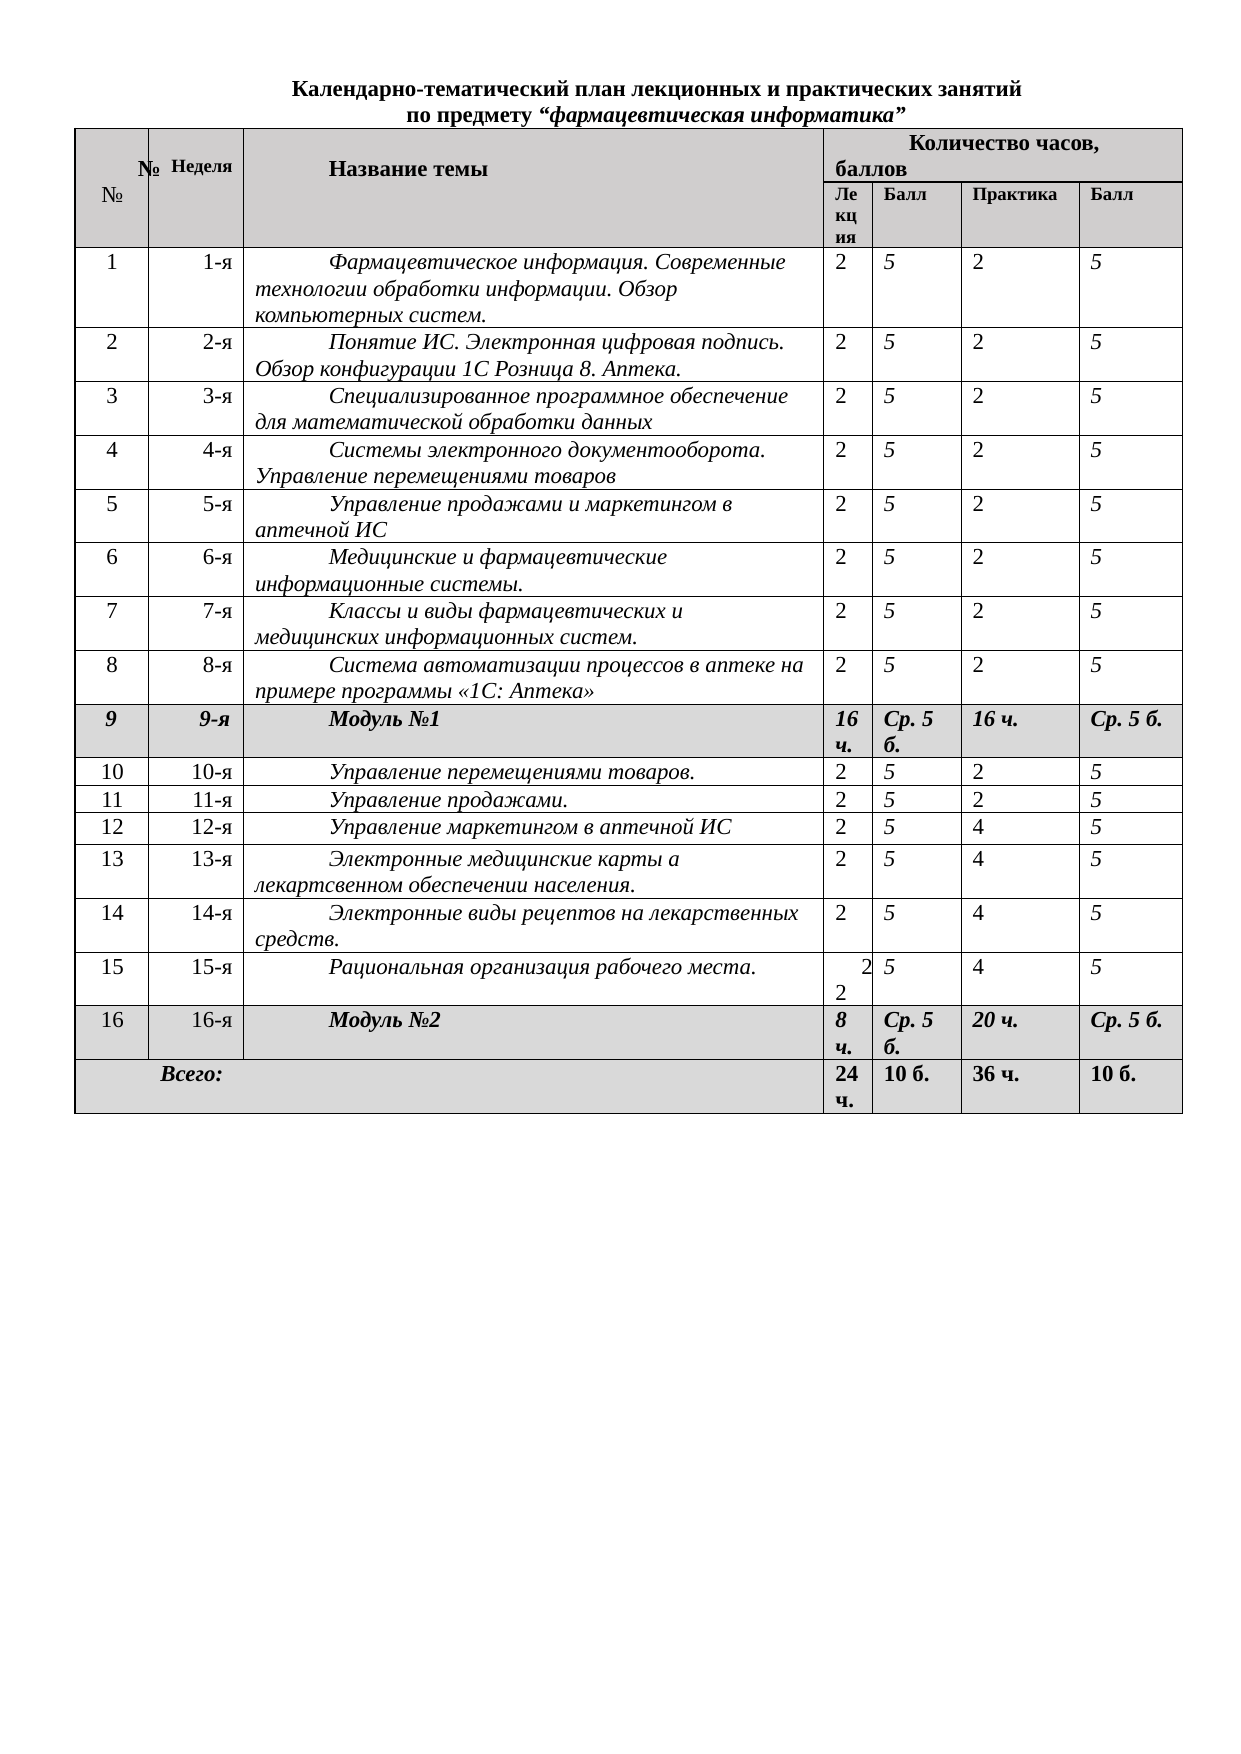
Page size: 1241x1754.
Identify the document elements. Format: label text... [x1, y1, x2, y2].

table_header № № [76, 129, 148, 247]
table_cell 5 [873, 786, 961, 812]
table_cell 10-я [149, 758, 243, 785]
table_cell 2 [962, 490, 1079, 542]
table_cell 6 [76, 543, 148, 596]
table_cell 2 [824, 845, 872, 898]
table_cell 5 [873, 651, 961, 703]
table_cell 11-я [149, 786, 243, 812]
table_cell 4 [76, 436, 148, 488]
table_cell 10 б. [1080, 1060, 1182, 1113]
table_cell 15 [76, 953, 148, 1005]
table_cell 2 [824, 786, 872, 812]
table_cell 8 ч. [824, 1006, 872, 1059]
table_cell 2 [962, 651, 1079, 703]
table_cell 1 [76, 248, 148, 327]
table_cell 4 [962, 953, 1079, 1005]
table_cell Ср. 5 б. [1080, 705, 1182, 757]
table_cell 3 [76, 382, 148, 435]
table_cell 5 [1080, 813, 1182, 844]
table_cell 10 б. [873, 1060, 961, 1113]
table_cell 12 [76, 813, 148, 844]
table_cell 7 [76, 597, 148, 650]
table_cell 16 [76, 1006, 148, 1059]
table_cell 5 [873, 436, 961, 488]
table_cell Практика [962, 183, 1079, 247]
table_cell 5 [873, 597, 961, 650]
table_cell 5 [1080, 436, 1182, 488]
table_cell 22 [824, 953, 872, 1005]
table_cell 5 [873, 953, 961, 1005]
table_cell 9-я [149, 705, 243, 757]
table_cell 2 [824, 651, 872, 703]
table_cell Лекция [824, 183, 872, 247]
table_cell 2 [962, 248, 1079, 327]
table_cell 5 [1080, 382, 1182, 435]
table_header Неделя [149, 129, 243, 247]
table_cell 2 [824, 813, 872, 844]
table_cell 8-я [149, 651, 243, 703]
table_cell 13 [76, 845, 148, 898]
table_cell 2 [824, 758, 872, 785]
table_cell 2 [824, 382, 872, 435]
table_cell 9 [76, 705, 148, 757]
table_cell 11 [76, 786, 148, 812]
table_cell 2 [962, 382, 1079, 435]
table_cell 10 [76, 758, 148, 785]
table_cell 2 [824, 490, 872, 542]
table_cell 4 [962, 813, 1079, 844]
text по предмету “фармацевтическая информатика” [75, 101, 1165, 128]
table_cell Специализированное программное обеспечение для математической обработки данных [244, 382, 823, 435]
table_cell 2-я [149, 328, 243, 381]
table_cell Ср. 5 б. [873, 705, 961, 757]
text Календарно-тематический план лекционных и практических занятий [75, 75, 1165, 101]
table_cell 2 [824, 248, 872, 327]
table_cell 5 [1080, 953, 1182, 1005]
table_cell 15-я [149, 953, 243, 1005]
table_cell Управление продажами. [244, 786, 823, 812]
table_cell Система автоматизации процессов в аптеке на примере программы «1C: Аптека» [244, 651, 823, 703]
table_cell 2 [76, 328, 148, 381]
table_cell 5 [76, 490, 148, 542]
table_cell Модуль №2 [244, 1006, 823, 1059]
table_cell Фармацевтическое информация. Современные технологии обработки информации. Обзор компьютерных систем. [244, 248, 823, 327]
table_cell 5 [873, 248, 961, 327]
table_cell 2 [824, 328, 872, 381]
table_cell 16 ч. [962, 705, 1079, 757]
table_cell 2 [962, 597, 1079, 650]
table_cell 2 [962, 436, 1079, 488]
table_cell 16 ч. [824, 705, 872, 757]
table_cell Электронные медицинские карты а лекартсвенном обеспечении населения. [244, 845, 823, 898]
table_cell 5 [1080, 786, 1182, 812]
table_cell 7-я [149, 597, 243, 650]
table_header Количество часов, баллов [824, 129, 1182, 181]
table_cell Управление перемещениями товаров. [244, 758, 823, 785]
table_cell Электронные виды рецептов на лекарственных средств. [244, 899, 823, 952]
table_cell 5-я [149, 490, 243, 542]
table_cell 5 [1080, 597, 1182, 650]
table_cell 5 [1080, 899, 1182, 952]
table_cell 5 [873, 382, 961, 435]
table_cell 2 [962, 328, 1079, 381]
table_cell Классы и виды фармацевтических и медицинских информационных систем. [244, 597, 823, 650]
table_cell 4-я [149, 436, 243, 488]
table_cell Управление продажами и маркетингом в аптечной ИС [244, 490, 823, 542]
table_cell 5 [873, 899, 961, 952]
table_cell Балл [1080, 183, 1182, 247]
table_cell 2 [962, 786, 1079, 812]
table_cell 2 [824, 436, 872, 488]
table_cell Ср. 5 б. [873, 1006, 961, 1059]
table_cell 24 ч. [824, 1060, 872, 1113]
table_cell 36 ч. [962, 1060, 1079, 1113]
table_cell 2 [962, 543, 1079, 596]
table_cell 1-я [149, 248, 243, 327]
table_cell Понятие ИС. Электронная цифровая подпись. Обзор конфигурации 1С Розница 8. Аптека. [244, 328, 823, 381]
table_cell 14-я [149, 899, 243, 952]
table_cell 5 [1080, 248, 1182, 327]
table_cell 5 [873, 813, 961, 844]
table_cell Модуль №1 [244, 705, 823, 757]
table_cell 16-я [149, 1006, 243, 1059]
table_cell Системы электронного документооборота. Управление перемещениями товаров [244, 436, 823, 488]
table_cell 4 [962, 845, 1079, 898]
table_cell Балл [873, 183, 961, 247]
table_cell 13-я [149, 845, 243, 898]
table_cell 5 [873, 328, 961, 381]
table_cell 5 [873, 490, 961, 542]
table_cell 20 ч. [962, 1006, 1079, 1059]
table_cell 5 [1080, 758, 1182, 785]
table_cell 5 [873, 543, 961, 596]
table_cell 5 [1080, 328, 1182, 381]
table_cell 2 [824, 597, 872, 650]
table_cell 12-я [149, 813, 243, 844]
table_cell Ср. 5 б. [1080, 1006, 1182, 1059]
table_cell Всего: [76, 1060, 823, 1113]
table_cell 2 [824, 899, 872, 952]
table_cell 5 [873, 845, 961, 898]
table_cell 2 [824, 543, 872, 596]
table_cell 5 [1080, 845, 1182, 898]
table_cell 5 [1080, 490, 1182, 542]
table_cell Медицинские и фармацевтические информационные системы. [244, 543, 823, 596]
table_cell 8 [76, 651, 148, 703]
table_cell 6-я [149, 543, 243, 596]
table_cell 5 [1080, 543, 1182, 596]
table_cell 2 [962, 758, 1079, 785]
table_cell 5 [1080, 651, 1182, 703]
table_cell 5 [873, 758, 961, 785]
table_cell 4 [962, 899, 1079, 952]
table_cell Управление маркетингом в аптечной ИС [244, 813, 823, 844]
table_cell Рациональная организация рабочего места. [244, 953, 823, 1005]
table_cell 3-я [149, 382, 243, 435]
table_header Название темы [244, 129, 823, 247]
table_cell 14 [76, 899, 148, 952]
